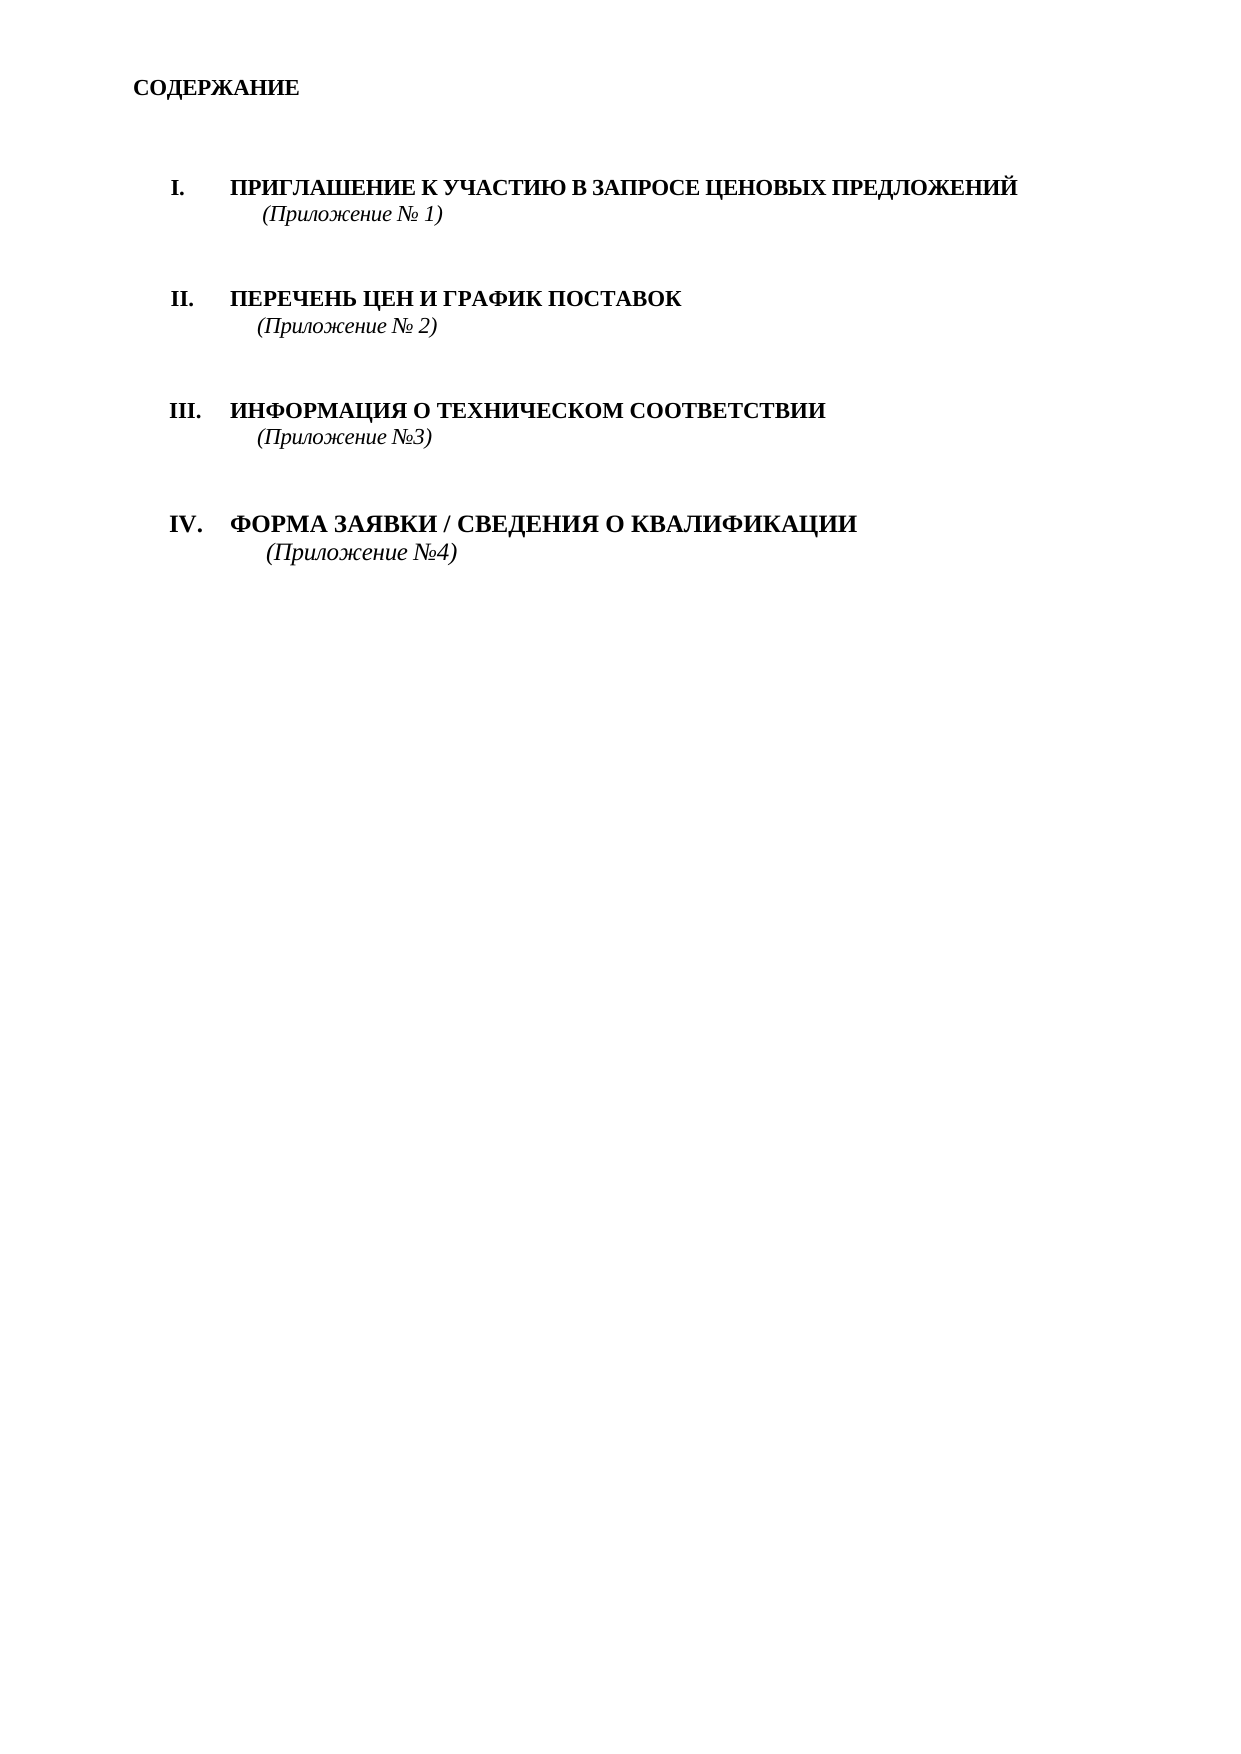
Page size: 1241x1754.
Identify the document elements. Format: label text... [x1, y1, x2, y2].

text (Приложение № 2) [133, 312, 1152, 338]
text (Приложение №3) [170, 423, 1152, 450]
list ИНФОРМАЦИЯ О ТЕХНИЧЕСКОМ СООТВЕТСТВИИ [169, 397, 1152, 423]
list ФОРМА ЗАЯВКИ / СВЕДЕНИЯ О КВАЛИФИКАЦИИ [169, 509, 1152, 537]
text (Приложение №4) [266, 537, 1152, 566]
list ПЕРЕЧЕНЬ ЦЕН И ГРАФИК ПОСТАВОК [170, 285, 1152, 312]
subtitle СОДЕРЖАНИЕ [133, 74, 1152, 100]
text (Приложение № 1) [133, 200, 1152, 226]
subtitle ПРИГЛАШЕНИЕ К УЧАСТИЮ В ЗАПРОСЕ ЦЕНОВЫХ ПРЕДЛОЖЕНИЙ [170, 174, 1152, 200]
